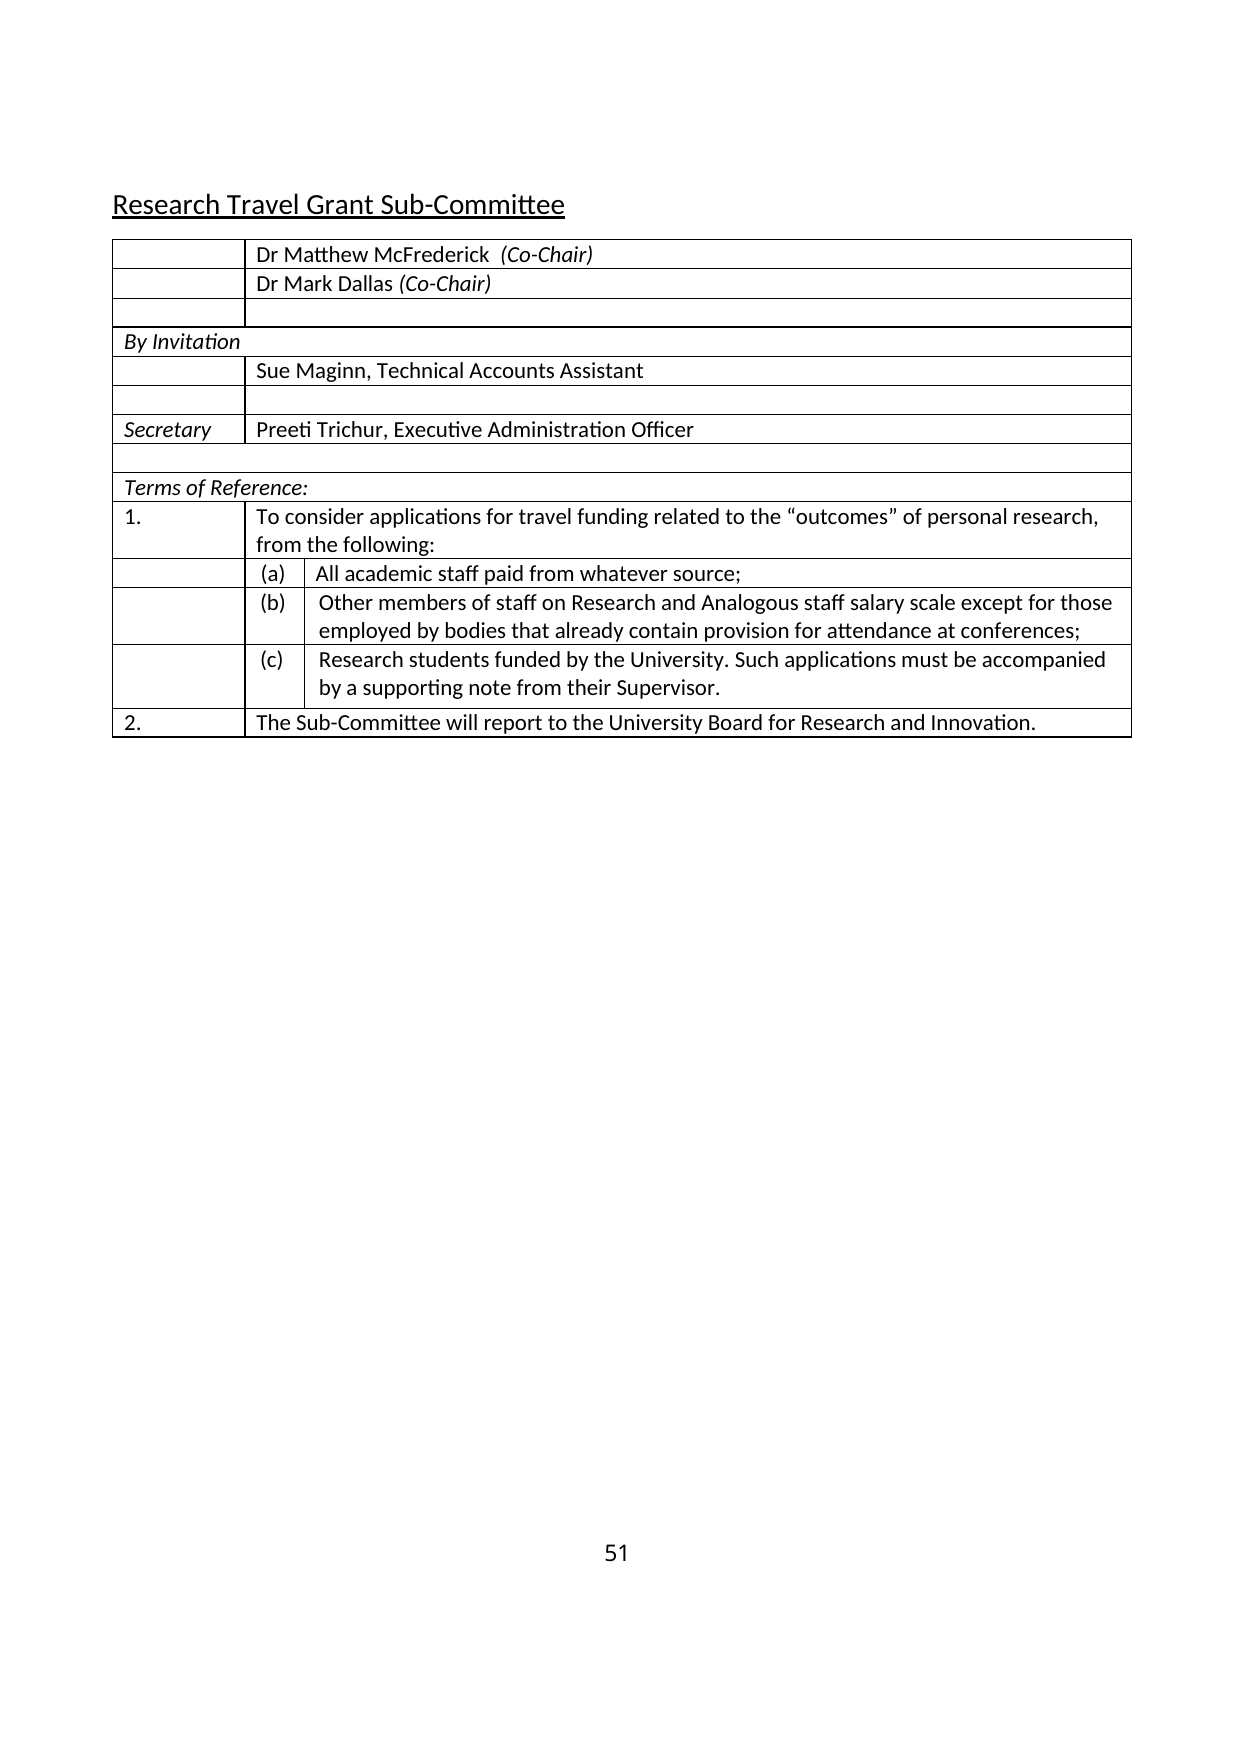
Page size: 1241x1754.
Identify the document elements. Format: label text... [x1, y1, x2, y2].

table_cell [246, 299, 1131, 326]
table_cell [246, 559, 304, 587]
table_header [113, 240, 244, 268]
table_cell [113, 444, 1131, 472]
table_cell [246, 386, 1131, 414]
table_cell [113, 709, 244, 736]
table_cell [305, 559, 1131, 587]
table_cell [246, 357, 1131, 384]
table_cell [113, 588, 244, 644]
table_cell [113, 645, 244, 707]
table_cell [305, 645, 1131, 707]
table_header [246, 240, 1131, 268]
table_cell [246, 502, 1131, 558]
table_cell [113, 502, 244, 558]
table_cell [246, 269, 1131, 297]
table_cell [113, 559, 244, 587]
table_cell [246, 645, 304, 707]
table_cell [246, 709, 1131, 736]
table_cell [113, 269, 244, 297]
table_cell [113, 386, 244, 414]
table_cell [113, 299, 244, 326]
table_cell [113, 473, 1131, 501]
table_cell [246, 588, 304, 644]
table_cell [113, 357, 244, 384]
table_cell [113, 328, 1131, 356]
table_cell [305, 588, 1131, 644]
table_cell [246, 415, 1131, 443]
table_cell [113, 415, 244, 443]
subtitle Research Travel Grant Sub-Committee [112, 186, 1122, 221]
